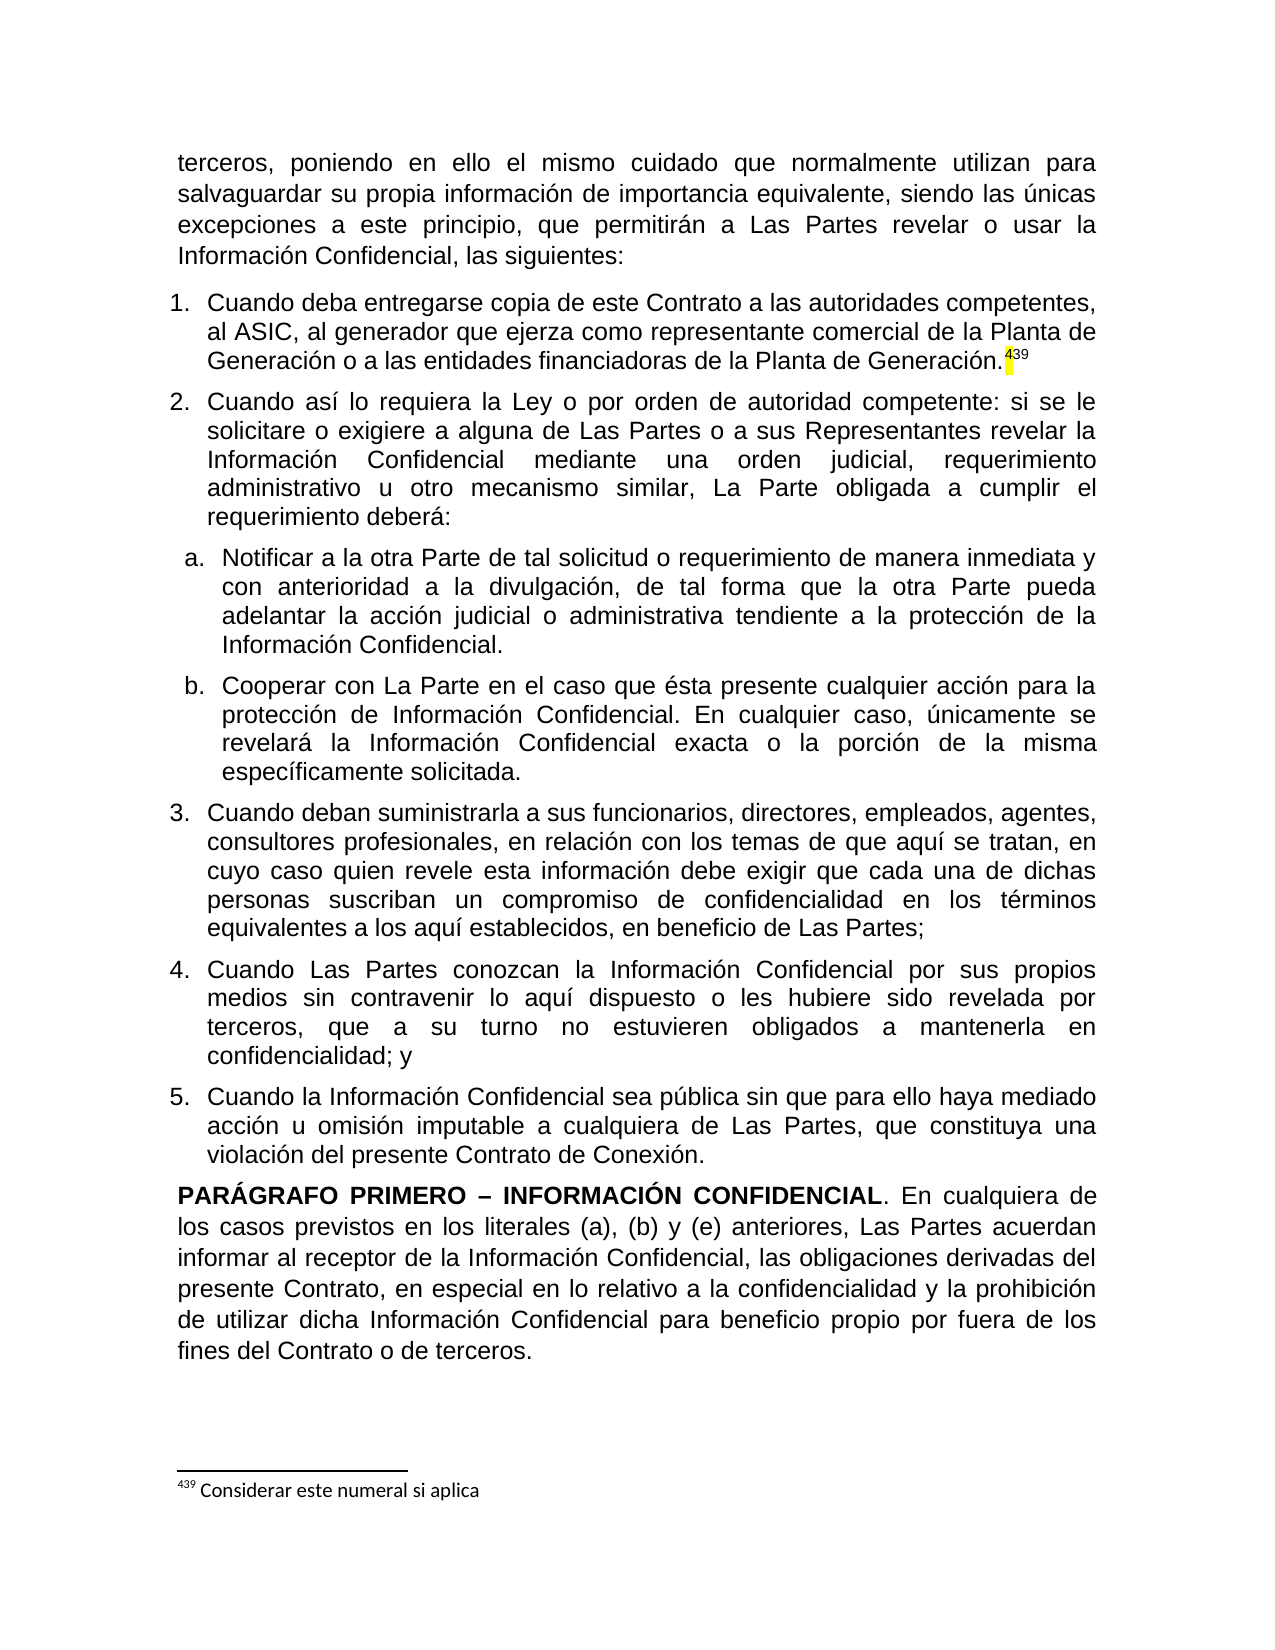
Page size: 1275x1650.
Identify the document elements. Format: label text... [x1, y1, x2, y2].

list Notificar a la otra Parte de tal solicitud o requerimiento de manera inmediata y con anterioridad a la divulgación, de tal forma que la otra Parte pueda adelantar la acción judicial o administrativa tendiente a la protección de la Información Confidencial. [184, 543, 1098, 658]
list Cuando Las Partes conozcan la Información Confidencial por sus propios medios sin contravenir lo aquí dispuesto o les hubiere sido revelada por terceros, que a su turno no estuvieren obligados a mantenerla en confidencialidad; y [169, 955, 1098, 1070]
list Cuando deban suministrarla a sus funcionarios, directores, empleados, agentes, consultores profesionales, en relación con los temas de que aquí se tratan, en cuyo caso quien revele esta información debe exigir que cada una de dichas personas suscriban un compromiso de confidencialidad en los términos equivalentes a los aquí establecidos, en beneficio de Las Partes; [169, 798, 1098, 942]
text PARÁGRAFO PRIMERO – INFORMACIÓN CONFIDENCIAL. En cualquiera de los casos previstos en los literales (a), (b) y (e) anteriores, Las Partes acuerdan informar al receptor de la Información Confidencial, las obligaciones derivadas del presente Contrato, en especial en lo relativo a la confidencialidad y la prohibición de utilizar dicha Información Confidencial para beneficio propio por fuera de los fines del Contrato o de terceros. [177, 1181, 1098, 1365]
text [177, 148, 1098, 269]
list Cuando así lo requiera la Ley o por orden de autoridad competente: si se le solicitare o exigiere a alguna de Las Partes o a sus Representantes revelar la Información Confidencial mediante una orden judicial, requerimiento administrativo u otro mecanismo similar, La Parte obligada a cumplir el requerimiento deberá: [169, 387, 1098, 531]
list Cuando deba entregarse copia de este Contrato a las autoridades competentes, al ASIC, al generador que ejerza como representante comercial de la Planta de Generación o a las entidades financiadoras de la Planta de Generación. [169, 288, 1098, 375]
list Cuando la Información Confidencial sea pública sin que para ello haya mediado acción u omisión imputable a cualquiera de Las Partes, que constituya una violación del presente Contrato de Conexión. [169, 1082, 1098, 1168]
list Cooperar con La Parte en el caso que ésta presente cualquier acción para la protección de Información Confidencial. En cualquier caso, únicamente se revelará la Información Confidencial exacta o la porción de la misma específicamente solicitada. [184, 671, 1098, 786]
